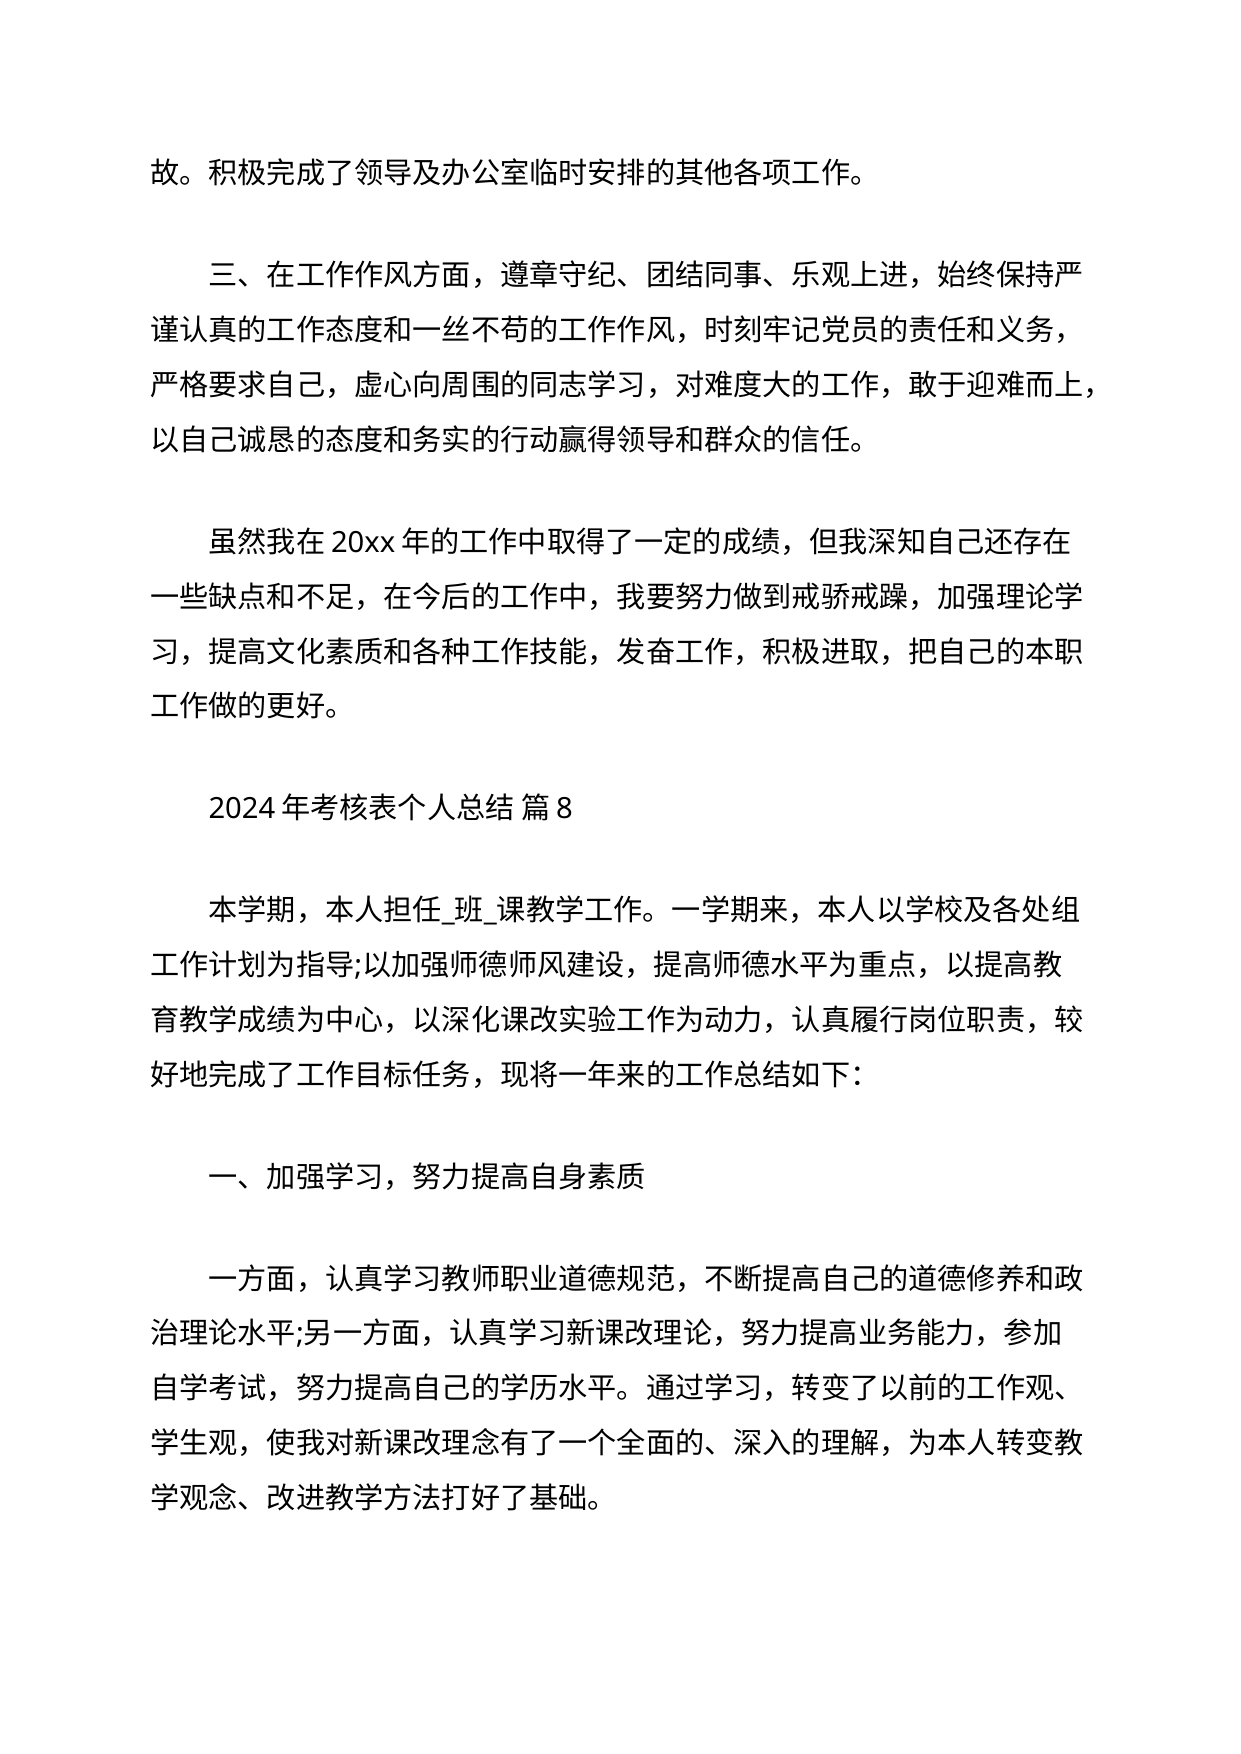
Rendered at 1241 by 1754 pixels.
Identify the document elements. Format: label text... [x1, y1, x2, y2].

text 三、在工作作风方面，遵章守纪、团结同事、乐观上进，始终保持严谨认真的工作态度和一丝不苟的工作作风，时刻牢记党员的责任和义务，严格要求自己，虚心向周围的同志学习，对难度大的工作，敢于迎难而上，以自己诚恳的态度和务实的行动赢得领导和群众的信任。 [150, 252, 1090, 459]
text 一方面，认真学习教师职业道德规范，不断提高自己的道德修养和政治理论水平;另一方面，认真学习新课改理论，努力提高业务能力，参加自学考试，努力提高自己的学历水平。通过学习，转变了以前的工作观、学生观，使我对新课改理念有了一个全面的、深入的理解，为本人转变教学观念、改进教学方法打好了基础。 [150, 1255, 1090, 1517]
text 2024年考核表个人总结 篇8 [150, 785, 1090, 827]
text 虽然我在20xx年的工作中取得了一定的成绩，但我深知自己还存在一些缺点和不足，在今后的工作中，我要努力做到戒骄戒躁，加强理论学习，提高文化素质和各种工作技能，发奋工作，积极进取，把自己的本职工作做的更好。 [150, 518, 1090, 725]
text 本学期，本人担任_班_课教学工作。一学期来，本人以学校及各处组工作计划为指导;以加强师德师风建设，提高师德水平为重点，以提高教育教学成绩为中心，以深化课改实验工作为动力，认真履行岗位职责，较好地完成了工作目标任务，现将一年来的工作总结如下： [150, 887, 1090, 1094]
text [150, 150, 1090, 192]
text 一、加强学习，努力提高自身素质 [150, 1153, 1090, 1196]
